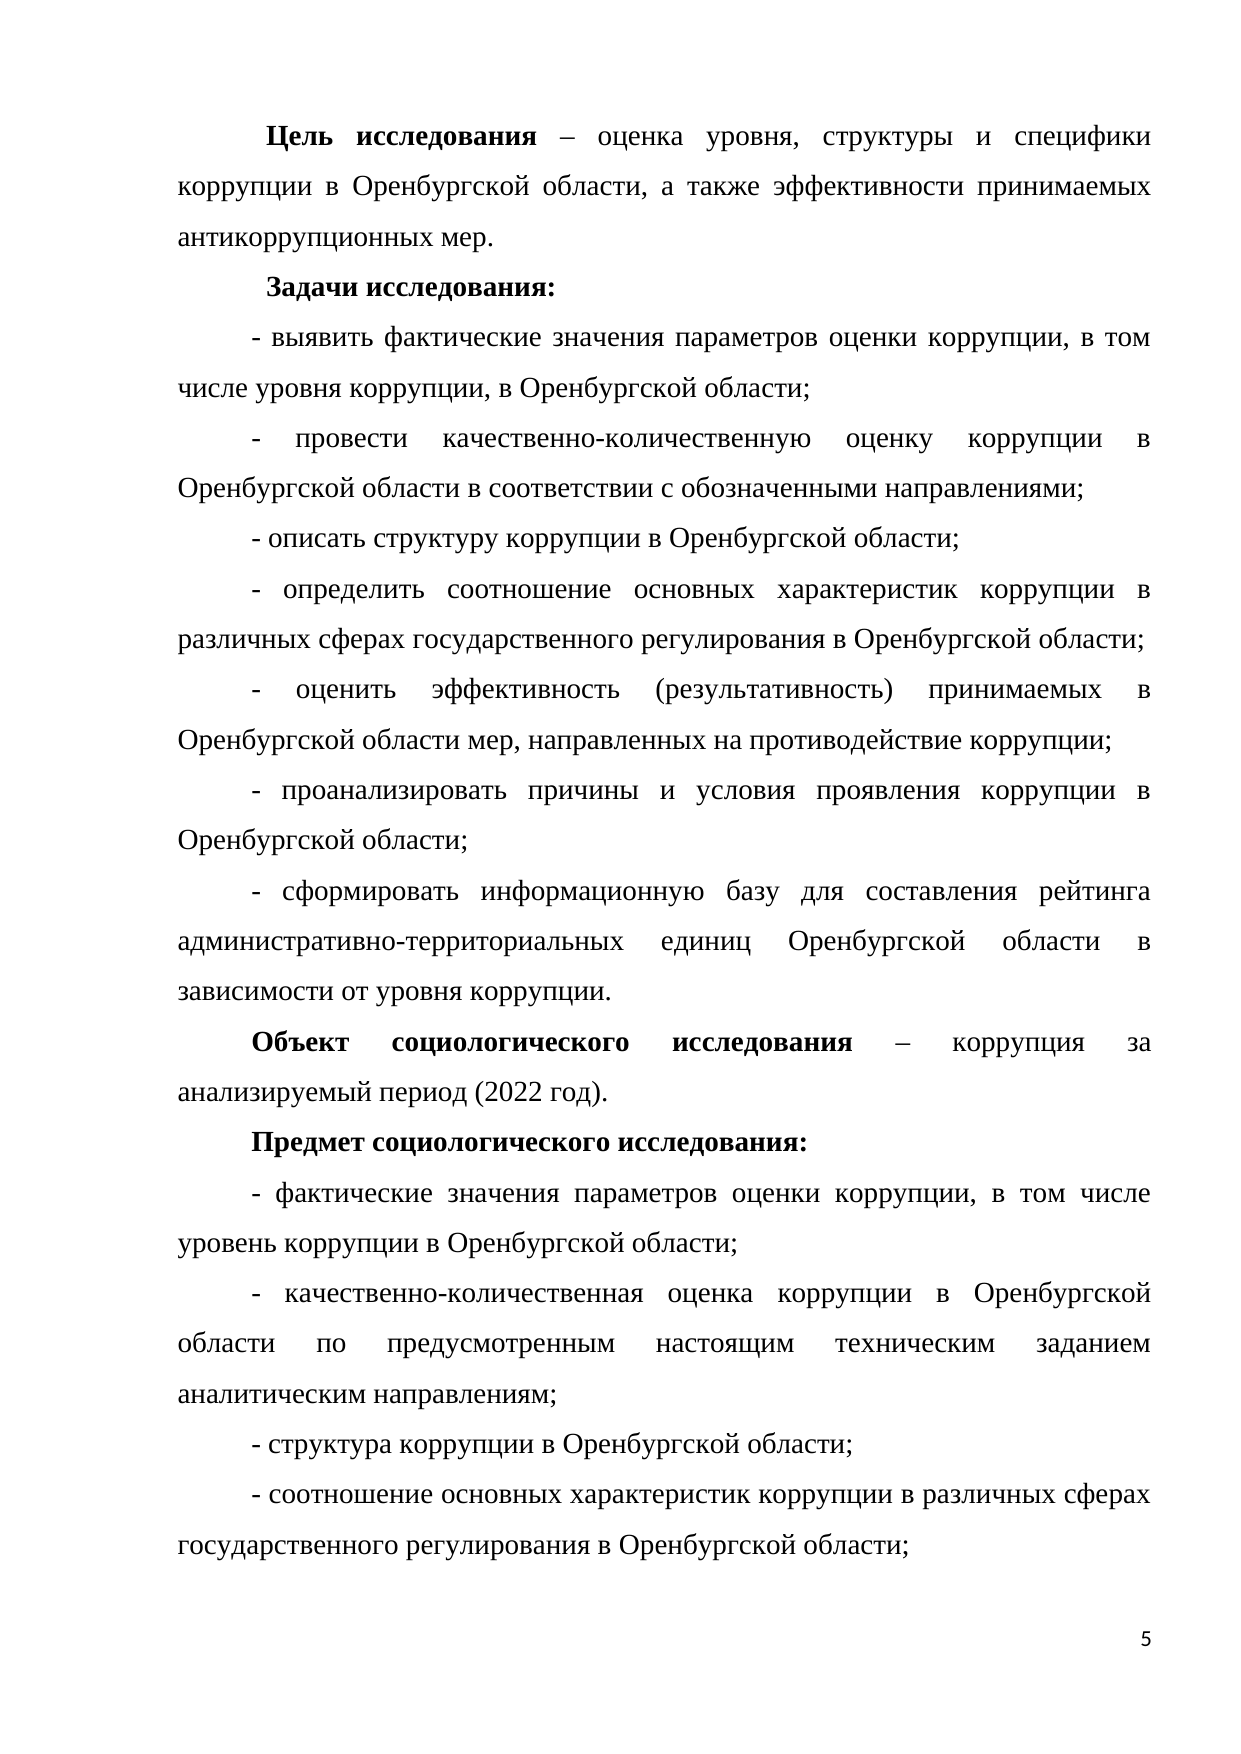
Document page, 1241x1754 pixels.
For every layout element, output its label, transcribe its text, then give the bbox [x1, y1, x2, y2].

text - соотношение основных характеристик коррупции в различных сферах государственного регулирования в Оренбургской области; [177, 1477, 1152, 1560]
text - структура коррупции в Оренбургской области; [177, 1426, 1152, 1460]
text Цель исследования – оценка уровня, структуры и специфики коррупции в Оренбургской области, а также эффективности принимаемых антикоррупционных мер. [177, 118, 1152, 252]
text - сформировать информационную базу для составления рейтинга административно-территориальных единиц Оренбургской области в зависимости от уровня коррупции. [177, 873, 1152, 1007]
text Объект социологического исследования – коррупция за анализируемый период (2022 год). [177, 1024, 1152, 1108]
text - провести качественно-количественную оценку коррупции в Оренбургской области в соответствии с обозначенными направлениями; [177, 420, 1152, 504]
text Предмет социологического исследования: [177, 1124, 1152, 1158]
text - фактические значения параметров оценки коррупции, в том числе уровень коррупции в Оренбургской области; [177, 1175, 1152, 1258]
text - выявить фактические значения параметров оценки коррупции, в том числе уровня коррупции, в Оренбургской области; [177, 319, 1152, 403]
text - проанализировать причины и условия проявления коррупции в Оренбургской области; [177, 772, 1152, 856]
text Задачи исследования: [177, 269, 1152, 303]
text - оценить эффективность (результативность) принимаемых в Оренбургской области мер, направленных на противодействие коррупции; [177, 672, 1152, 755]
text - качественно-количественная оценка коррупции в Оренбургской области по предусмотренным настоящим техническим заданием аналитическим направлениям; [177, 1275, 1152, 1409]
text - описать структуру коррупции в Оренбургской области; [177, 521, 1152, 554]
text - определить соотношение основных характеристик коррупции в различных сферах государственного регулирования в Оренбургской области; [177, 571, 1152, 655]
